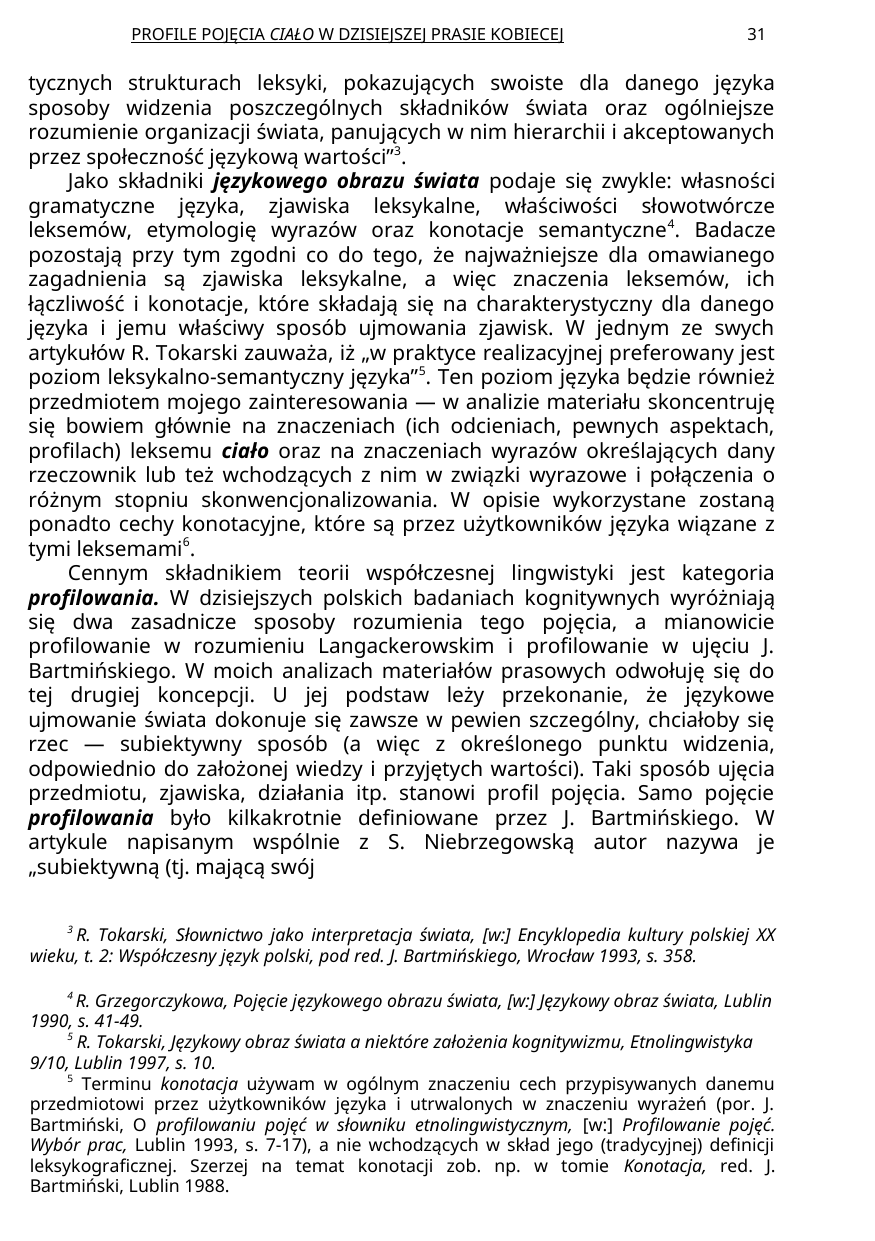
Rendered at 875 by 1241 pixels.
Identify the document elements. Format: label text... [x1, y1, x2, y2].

text tycznych strukturach leksyki, pokazujących swoiste dla danego języka sposoby widzenia poszczególnych składników świata oraz ogólniejsze rozumienie organizacji świata, panujących w nim hierarchii i akceptowanych przez społeczność językową wartości”3. [28, 71, 776, 169]
text PROFILE POJĘCIA CIAŁO W DZISIEJSZEJ PRASIE KOBIECEJ [131, 27, 564, 42]
text 5 Terminu konotacja używam w ogólnym znaczeniu cech przypisywanych danemu przedmiotowi przez użytkowników języka i utrwalonych w znaczeniu wyrażeń (por. J. Bartmiński, O profilowaniu pojęć w słowniku etnolingwistycznym, [w:] Profilowanie pojęć. Wybór prac, Lublin 1993, s. 7-17), a nie wchodzących w skład jego (tradycyjnej) definicji leksykograficznej. Szerzej na temat konotacji zob. np. w tomie Konotacja, red. J. Bartmiński, Lublin 1988. [29, 1074, 776, 1197]
text Cennym składnikiem teorii współczesnej lingwistyki jest kategoria profilowania. W dzisiejszych polskich badaniach kognitywnych wyróżniają się dwa zasadnicze sposoby rozumienia tego pojęcia, a mianowicie profilowanie w rozumieniu Langackerowskim i profilowanie w ujęciu J. Bartmińskiego. W moich analizach materiałów prasowych odwołuję się do tej drugiej koncepcji. U jej podstaw leży przekonanie, że językowe ujmowanie świata dokonuje się zawsze w pewien szczególny, chciałoby się rzec — subiektywny sposób (a więc z określonego punktu widzenia, odpowiednio do założonej wiedzy i przyjętych wartości). Taki sposób ujęcia przedmiotu, zjawiska, działania itp. stanowi profil pojęcia. Samo pojęcie profilowania było kilkakrotnie definiowane przez J. Bartmińskiego. W artykule napisanym wspólnie z S. Niebrzegowską autor nazywa je „subiektywną (tj. mającą swój [28, 561, 776, 879]
text 31 [747, 27, 766, 44]
text 5 R. Tokarski, Językowy obraz świata a niektóre założenia kognitywizmu, Etnolingwistyka 9/10, Lublin 1997, s. 10. [29, 1032, 776, 1073]
text 4 R. Grzegorczykowa, Pojęcie językowego obrazu świata, [w:] Językowy obraz świata, Lublin 1990, s. 41-49. [29, 991, 776, 1032]
text Jako składniki językowego obrazu świata podaje się zwykle: własności gramatyczne języka, zjawiska leksykalne, właściwości słowotwórcze leksemów, etymologię wyrazów oraz konotacje semantyczne4. Badacze pozostają przy tym zgodni co do tego, że najważniejsze dla omawianego zagadnienia są zjawiska leksykalne, a więc znaczenia leksemów, ich łączliwość i konotacje, które składają się na charakterystyczny dla danego języka i jemu właściwy sposób ujmowania zjawisk. W jednym ze swych artykułów R. Tokarski zauważa, iż „w praktyce realizacyjnej preferowany jest poziom leksykalno-semantyczny języka”5. Ten poziom języka będzie również przedmiotem mojego zainteresowania — w analizie materiału skoncentruję się bowiem głównie na znaczeniach (ich odcieniach, pewnych aspektach, profilach) leksemu ciało oraz na znaczeniach wyrazów określających dany rzeczownik lub też wchodzących z nim w związki wyrazowe i połączenia o różnym stopniu skonwencjonalizowania. W opisie wykorzystane zostaną ponadto cechy konotacyjne, które są przez użytkowników języka wiązane z tymi leksemami6. [28, 169, 776, 561]
text 3 R. Tokarski, Słownictwo jako interpretacja świata, [w:] Encyklopedia kultury polskiej XX wieku, t. 2: Współczesny język polski, pod red. J. Bartmińskiego, Wrocław 1993, s. 358. [29, 926, 776, 967]
